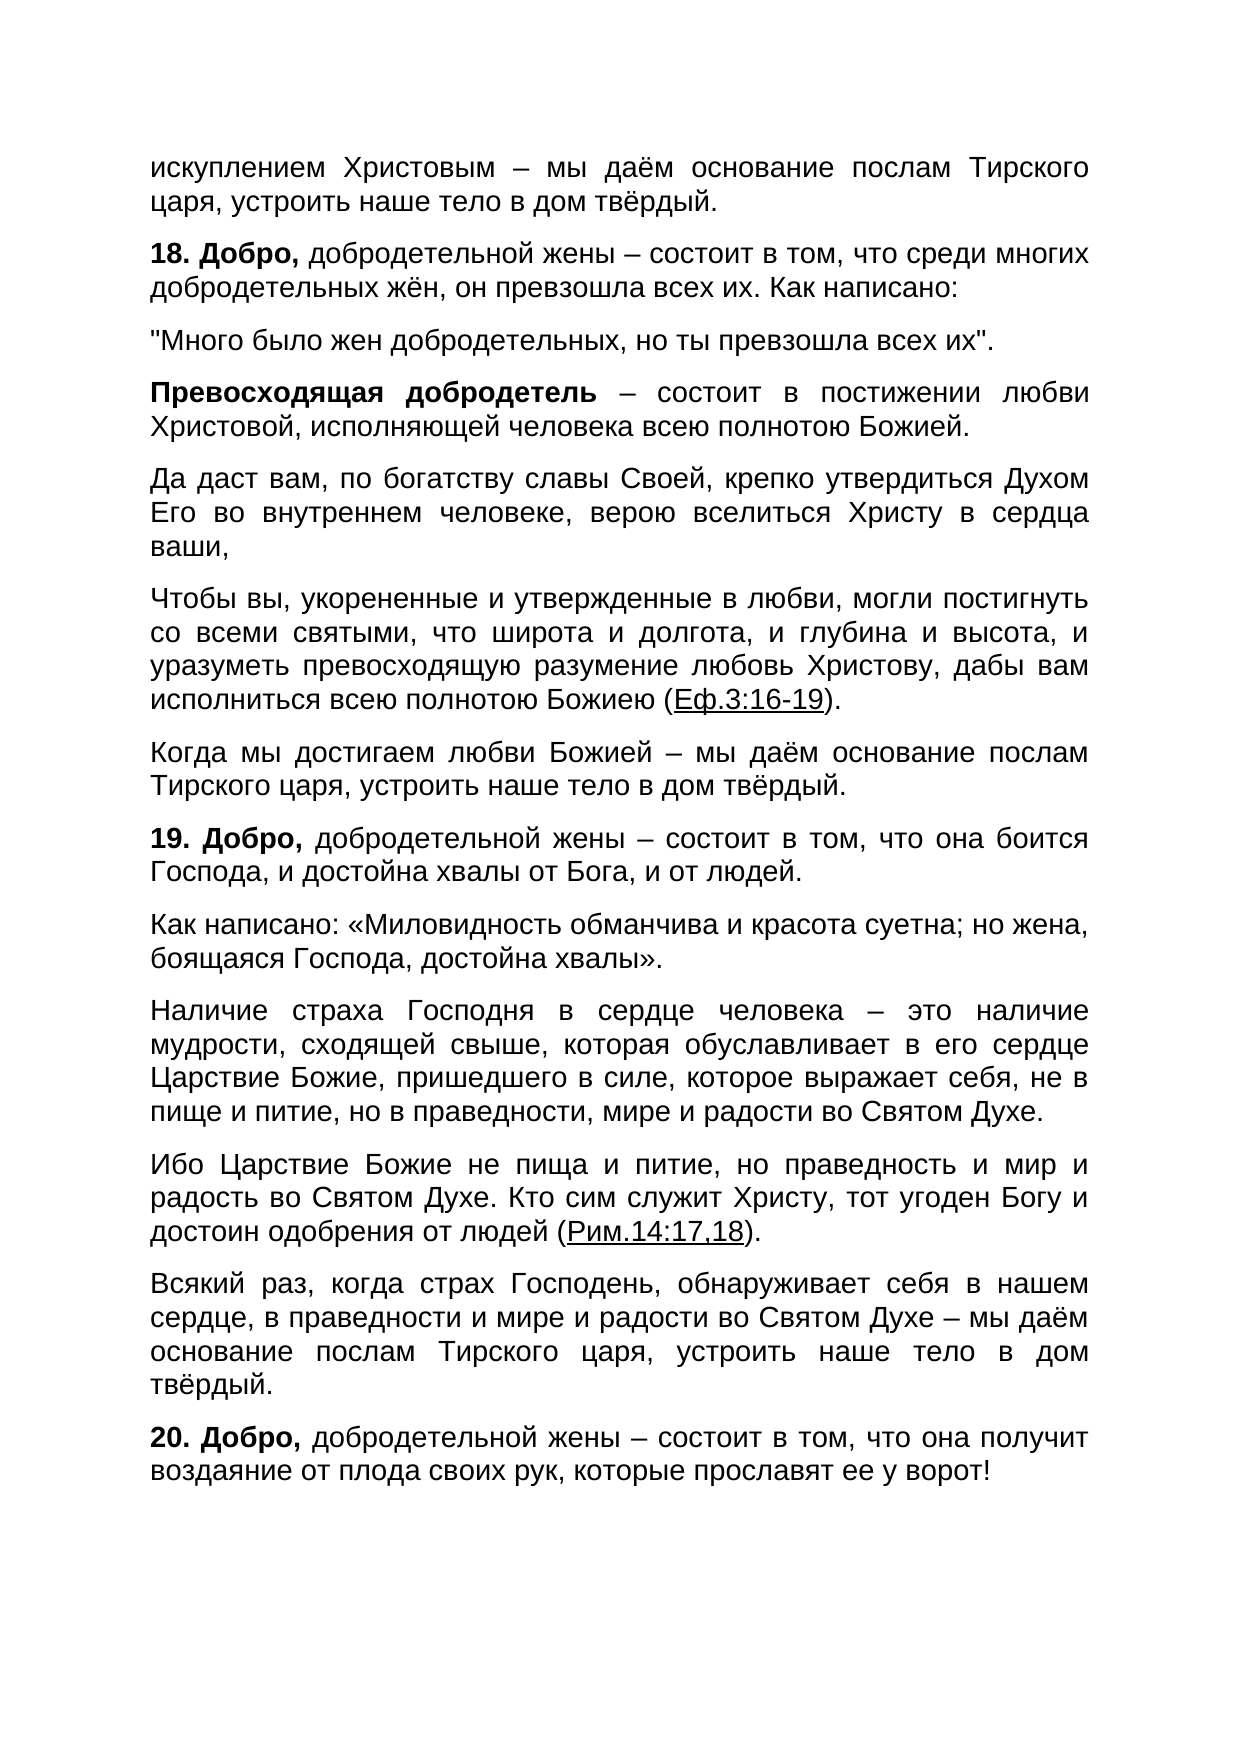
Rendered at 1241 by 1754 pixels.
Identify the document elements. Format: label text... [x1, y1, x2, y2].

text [150, 150, 1090, 217]
text Когда мы достигаем любви Божией – мы даём основание послам Тирского царя, устроить наше тело в дом твёрдый. [150, 734, 1090, 802]
text Всякий раз, когда страх Господень, обнаруживает себя в нашем сердце, в праведности и мире и радости во Святом Духе – мы даём основание послам Тирского царя, устроить наше тело в дом твёрдый. [150, 1266, 1090, 1401]
text Да даст вам, по богатству славы Своей, крепко утвердиться Духом Его во внутреннем человеке, верою вселиться Христу в сердца ваши, [150, 461, 1090, 562]
text 20. Добро, добродетельной жены – состоит в том, что она получит воздаяние от плода своих рук, которые прославят ее у ворот! [150, 1420, 1090, 1487]
text Превосходящая добродетель – состоит в постижении любви Христовой, исполняющей человека всею полнотою Божией. [150, 375, 1090, 442]
text 18. Добро, добродетельной жены – состоит в том, что среди многих добродетельных жён, он превзошла всех их. Как написано: [150, 236, 1090, 303]
text 19. Добро, добродетельной жены – состоит в том, что она боится Господа, и достойна хвалы от Бога, и от людей. [150, 821, 1090, 888]
text Как написано: «Миловидность обманчива и красота суетна; но жена, боящаяся Господа, достойна хвалы». [150, 907, 1090, 974]
text Ибо Царствие Божие не пища и питие, но праведность и мир и радость во Святом Духе. Кто сим служит Христу, тот угоден Богу и достоин одобрения от людей (Рим.14:17,18). [150, 1147, 1090, 1247]
text Наличие страха Господня в сердце человека – это наличие мудрости, сходящей свыше, которая обуславливает в его сердце Царствие Божие, пришедшего в силе, которое выражает себя, не в пище и питие, но в праведности, мире и радости во Святом Духе. [150, 993, 1090, 1127]
text Чтобы вы, укорененные и утвержденные в любви, могли постигнуть со всеми святыми, что широта и долгота, и глубина и высота, и уразуметь превосходящую разумение любовь Христову, дабы вам исполниться всею полнотою Божиею (Еф.3:16-19). [150, 581, 1090, 715]
text "Много было жен добродетельных, но ты превзошла всех их". [150, 322, 1090, 356]
